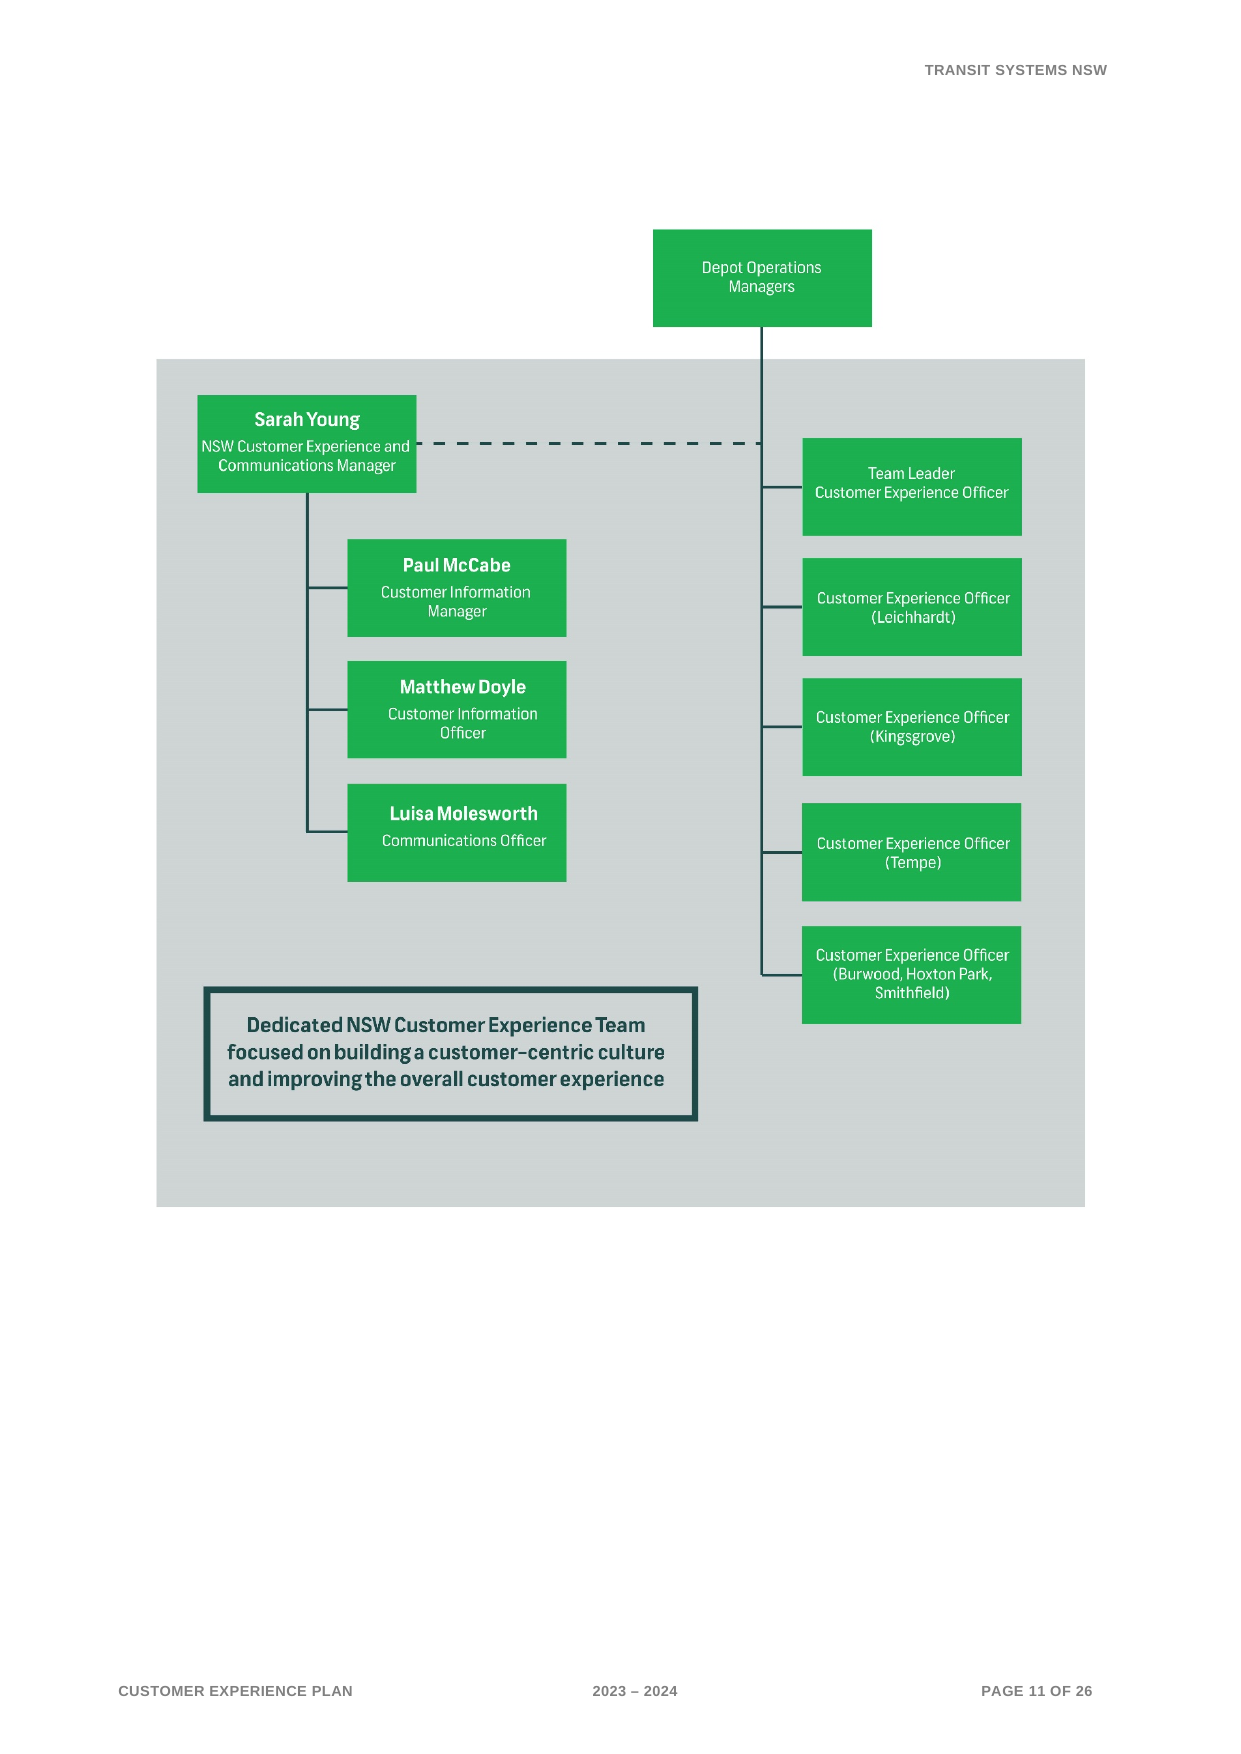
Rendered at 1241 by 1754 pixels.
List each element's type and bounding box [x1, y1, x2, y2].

picture [118, 165, 1123, 1261]
